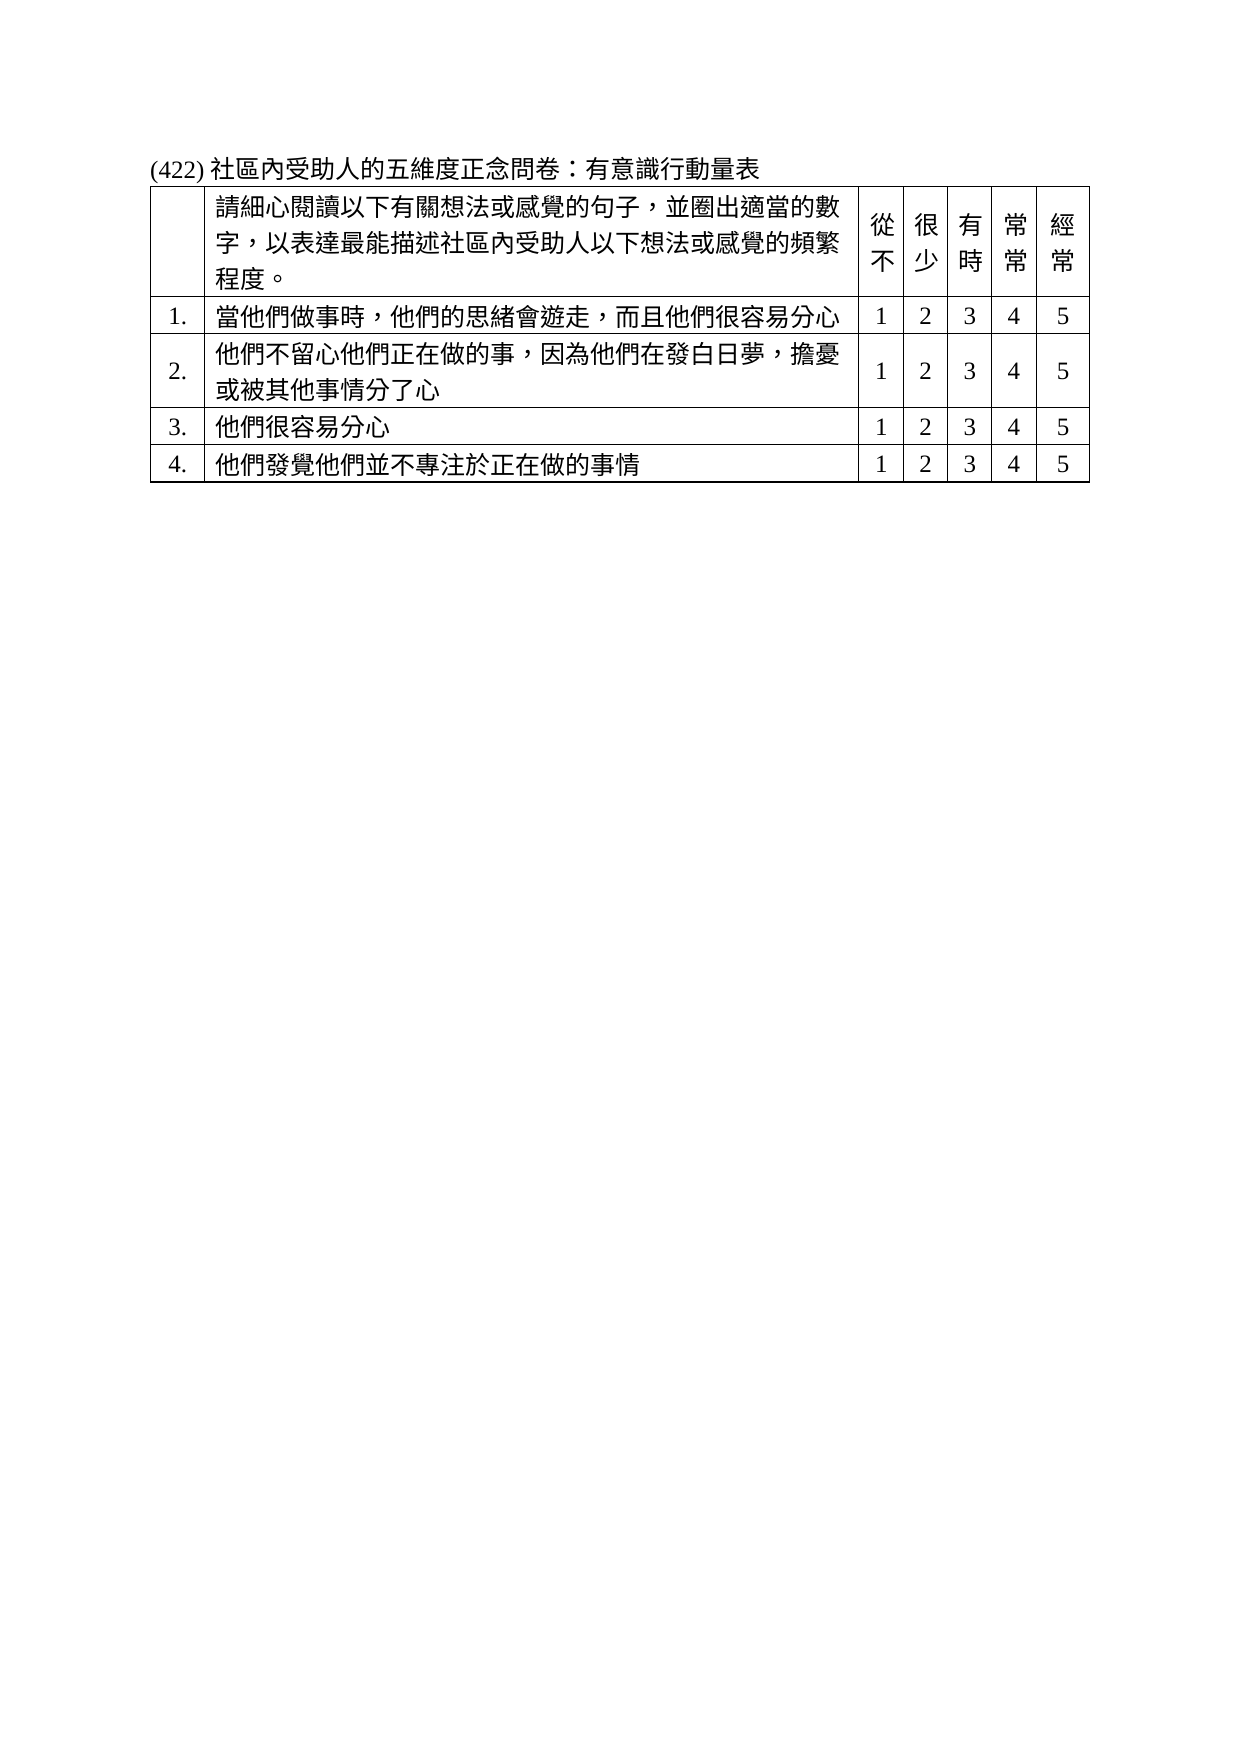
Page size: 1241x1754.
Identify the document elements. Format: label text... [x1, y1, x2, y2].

text (422) 社區內受助人的五維度正念問卷：有意識行動量表 [150, 150, 1090, 186]
table_cell 4 [992, 445, 1036, 481]
table_header 請細心閱讀以下有關想法或感覺的句子，並圈出適當的數字，以表達最能描述社區內受助人以下想法或感覺的頻繁程度。 [205, 187, 858, 296]
table_cell 4 [992, 408, 1036, 444]
table_cell 5 [1037, 408, 1089, 444]
table_cell 3 [948, 408, 991, 444]
table_header 常常 [992, 187, 1036, 296]
table_cell 5 [1037, 445, 1089, 481]
table_cell 他們不留心他們正在做的事，因為他們在發白日夢，擔憂或被其他事情分了心 [205, 334, 858, 407]
table_cell 1 [859, 297, 903, 333]
table_cell 3 [948, 297, 991, 333]
table_header 有時 [948, 187, 991, 296]
table_cell 當他們做事時，他們的思緒會遊走，而且他們很容易分心 [205, 297, 858, 333]
table_cell 3. [151, 408, 204, 444]
table_cell 3 [948, 445, 991, 481]
table_cell 1 [859, 334, 903, 407]
table_header 經常 [1037, 187, 1089, 296]
table_header 很少 [904, 187, 947, 296]
table_cell 他們很容易分心 [205, 408, 858, 444]
table_cell 3 [948, 334, 991, 407]
table_cell 1 [859, 445, 903, 481]
table_header 從不 [859, 187, 903, 296]
table_header [151, 187, 204, 296]
table_cell 4. [151, 445, 204, 481]
table_cell 4 [992, 297, 1036, 333]
table_cell 2 [904, 408, 947, 444]
table_cell 1. [151, 297, 204, 333]
table_cell 他們發覺他們並不專注於正在做的事情 [205, 445, 858, 481]
table_cell 5 [1037, 297, 1089, 333]
table_cell 5 [1037, 334, 1089, 407]
table_cell 4 [992, 334, 1036, 407]
table_cell 2 [904, 297, 947, 333]
table_cell 2 [904, 334, 947, 407]
table_cell 1 [859, 408, 903, 444]
table_cell 2. [151, 334, 204, 407]
table_cell 2 [904, 445, 947, 481]
